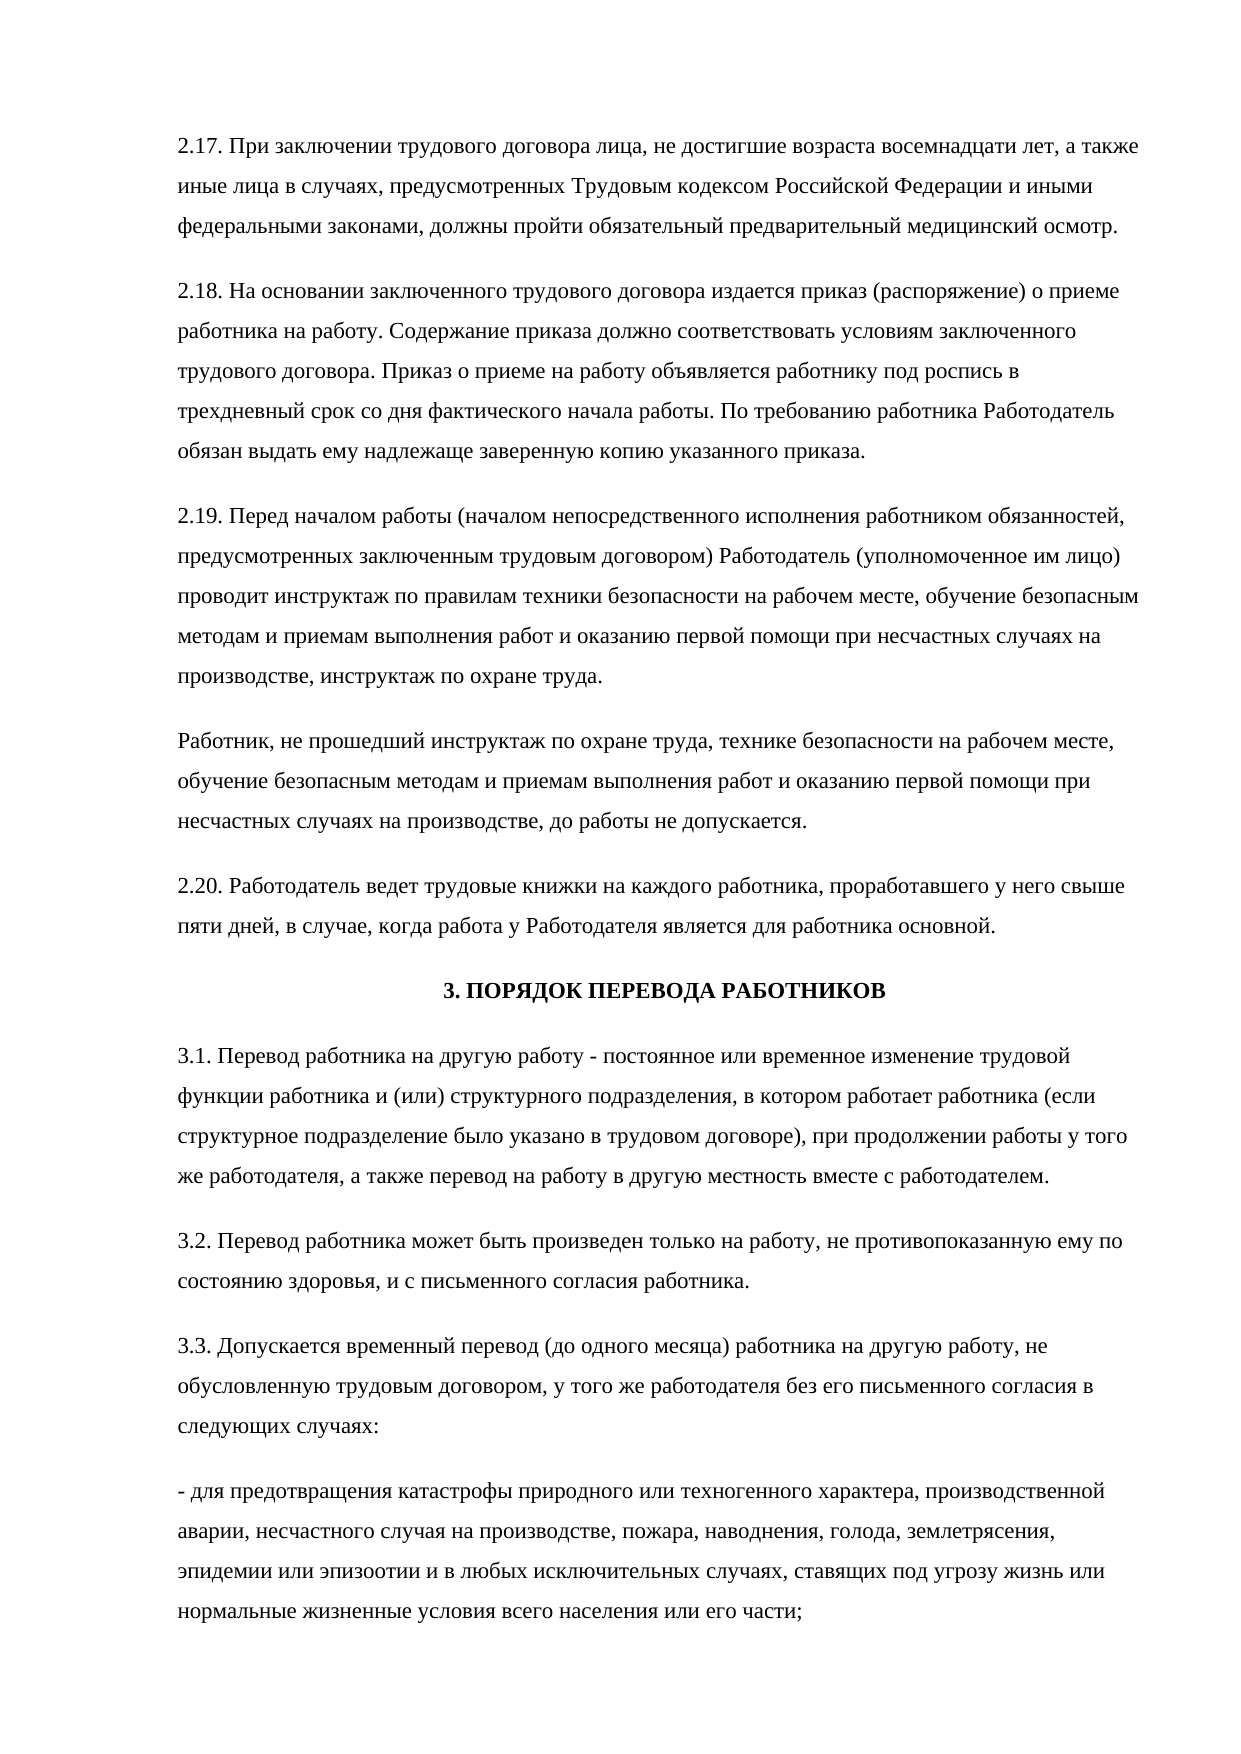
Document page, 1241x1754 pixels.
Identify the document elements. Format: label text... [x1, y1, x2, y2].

text 3.3. Допускается временный перевод (до одного месяца) работника на другую работу, не обусловленную трудовым договором, у того же работодателя без его письменного согласия в следующих случаях: [177, 1318, 1152, 1438]
text 3.2. Перевод работника может быть произведен только на работу, не противопоказанную ему по состоянию здоровья, и с письменного согласия работника. [177, 1213, 1152, 1293]
text 2.19. Перед началом работы (началом непосредственного исполнения работником обязанностей, предусмотренных заключенным трудовым договором) Работодатель (уполномоченное им лицо) проводит инструктаж по правилам техники безопасности на рабочем месте, обучение безопасным методам и приемам выполнения работ и оказанию первой помощи при несчастных случаях на производстве, инструктаж по охране труда. [177, 488, 1152, 688]
text 2.20. Работодатель ведет трудовые книжки на каждого работника, проработавшего у него свыше пяти дней, в случае, когда работа у Работодателя является для работника основной. [177, 858, 1152, 938]
text 2.17. При заключении трудового договора лица, не достигшие возраста восемнадцати лет, а также иные лица в случаях, предусмотренных Трудовым кодексом Российской Федерации и иными федеральными законами, должны пройти обязательный предварительный медицинский осмотр. [177, 118, 1152, 238]
text 3. ПОРЯДОК ПЕРЕВОДА РАБОТНИКОВ [177, 963, 1152, 1003]
text 3.1. Перевод работника на другую работу - постоянное или временное изменение трудовой функции работника и (или) структурного подразделения, в котором работает работника (если структурное подразделение было указано в трудовом договоре), при продолжении работы у того же работодателя, а также перевод на работу в другую местность вместе с работодателем. [177, 1028, 1152, 1188]
text Работник, не прошедший инструктаж по охране труда, технике безопасности на рабочем месте, обучение безопасным методам и приемам выполнения работ и оказанию первой помощи при несчастных случаях на производстве, до работы не допускается. [177, 713, 1152, 833]
text 2.18. На основании заключенного трудового договора издается приказ (распоряжение) о приеме работника на работу. Содержание приказа должно соответствовать условиям заключенного трудового договора. Приказ о приеме на работу объявляется работнику под роспись в трехдневный срок со дня фактического начала работы. По требованию работника Работодатель обязан выдать ему надлежаще заверенную копию указанного приказа. [177, 263, 1152, 463]
text - для предотвращения катастрофы природного или техногенного характера, производственной аварии, несчастного случая на производстве, пожара, наводнения, голода, землетрясения, эпидемии или эпизоотии и в любых исключительных случаях, ставящих под угрозу жизнь или нормальные жизненные условия всего населения или его части; [177, 1463, 1152, 1623]
